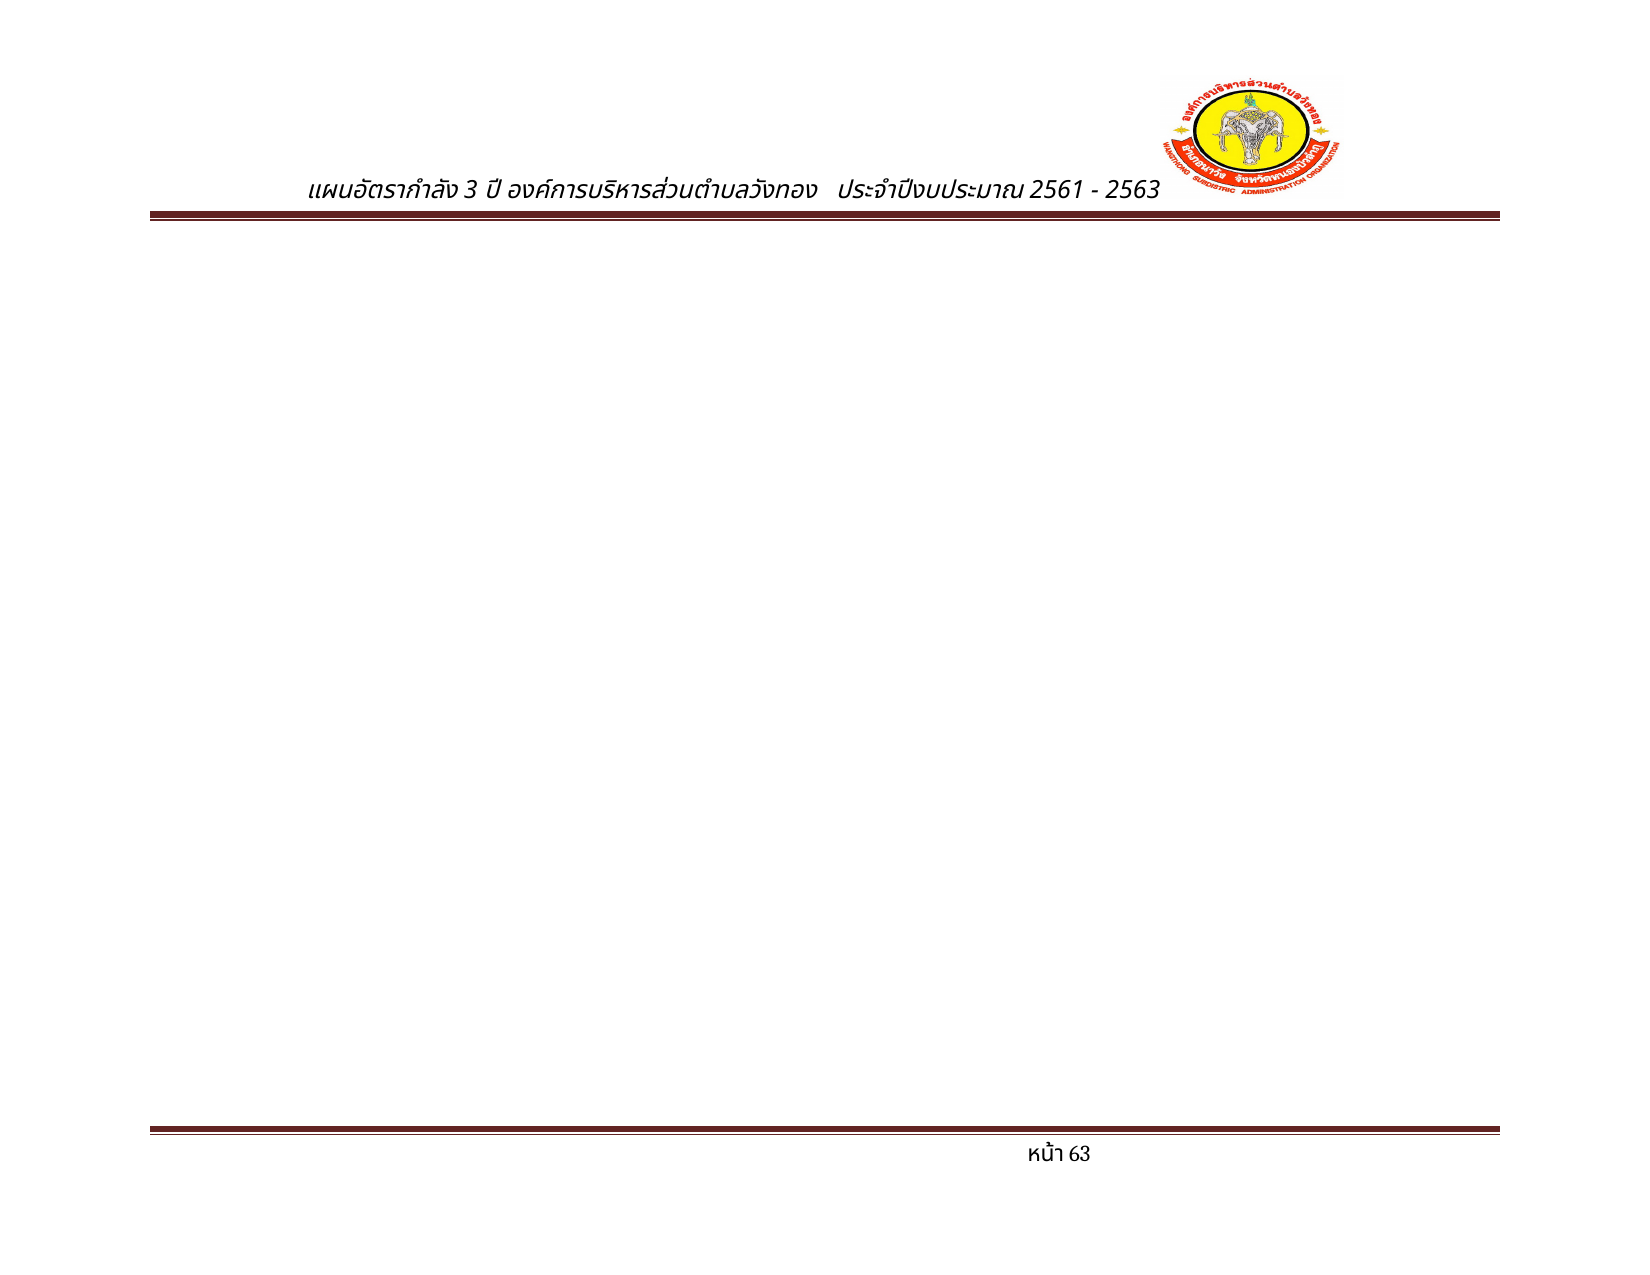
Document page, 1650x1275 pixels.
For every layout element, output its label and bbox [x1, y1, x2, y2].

picture [1160, 75, 1345, 199]
